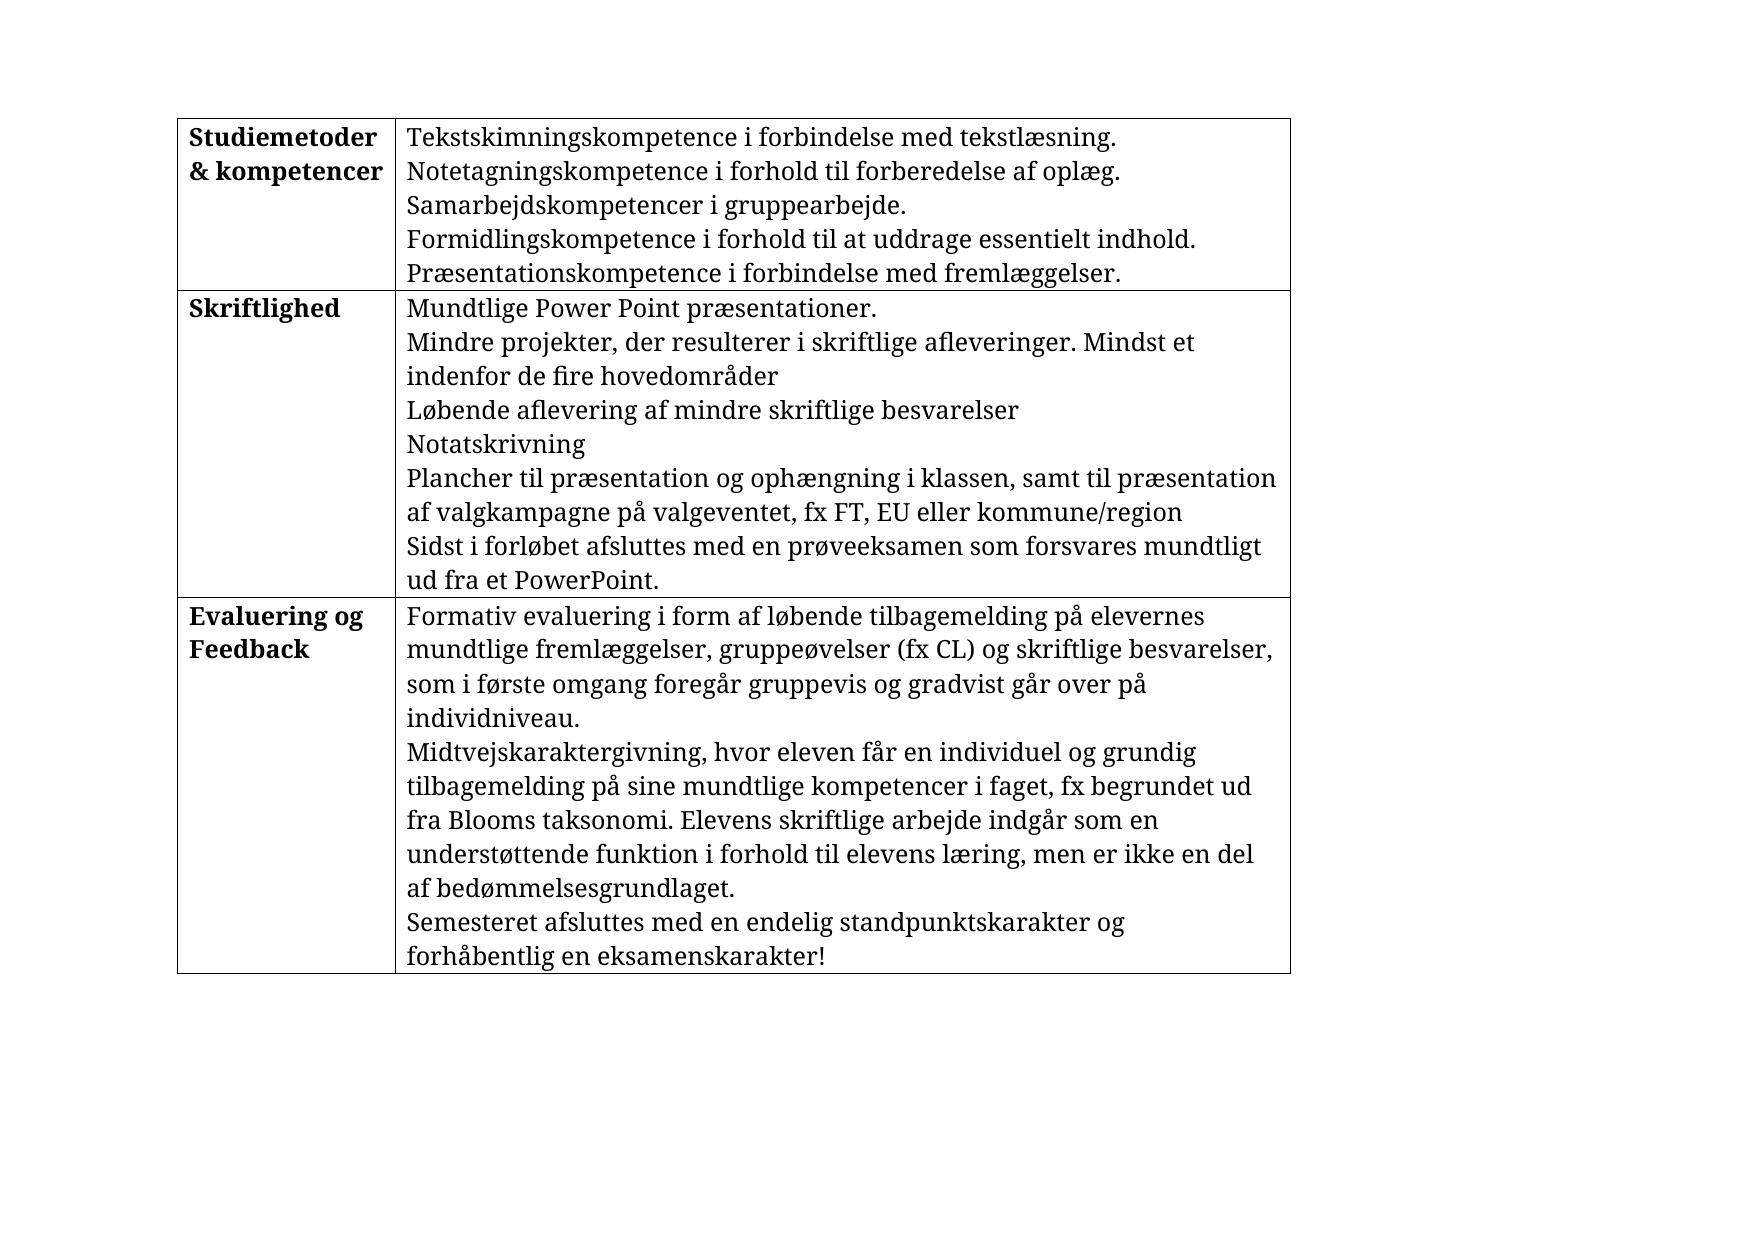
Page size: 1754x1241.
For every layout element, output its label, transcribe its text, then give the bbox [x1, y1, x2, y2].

table_cell Tekstskimningskompetence i forbindelse med tekstlæsning. Notetagningskompetence i forhold til forberedelse af oplæg. Samarbejdskompetencer i gruppearbejde. Formidlingskompetence i forhold til at uddrage essentielt indhold. Præsentationskompetence i forbindelse med fremlæggelser. [396, 119, 1290, 289]
table_cell Evaluering og Feedback [178, 598, 395, 973]
table_cell Mundtlige Power Point præsentationer. Mindre projekter, der resulterer i skriftlige afleveringer. Mindst et indenfor de fire hovedområder Løbende aflevering af mindre skriftlige besvarelser Notatskrivning Plancher til præsentation og ophængning i klassen, samt til præsentation af valgkampagne på valgeventet, fx FT, EU eller kommune/region Sidst i forløbet afsluttes med en prøveeksamen som forsvares mundtligt ud fra et PowerPoint. [396, 291, 1290, 597]
table_cell Formativ evaluering i form af løbende tilbagemelding på elevernes mundtlige fremlæggelser, gruppeøvelser (fx CL) og skriftlige besvarelser, som i første omgang foregår gruppevis og gradvist går over på individniveau. Midtvejskaraktergivning, hvor eleven får en individuel og grundig tilbagemelding på sine mundtlige kompetencer i faget, fx begrundet ud fra Blooms taksonomi. Elevens skriftlige arbejde indgår som en understøttende funktion i forhold til elevens læring, men er ikke en del af bedømmelsesgrundlaget. Semesteret afsluttes med en endelig standpunktskarakter og forhåbentlig en eksamenskarakter! [396, 598, 1290, 973]
table_cell Skriftlighed [178, 291, 395, 597]
table_cell Studiemetoder & kompetencer [178, 119, 395, 289]
